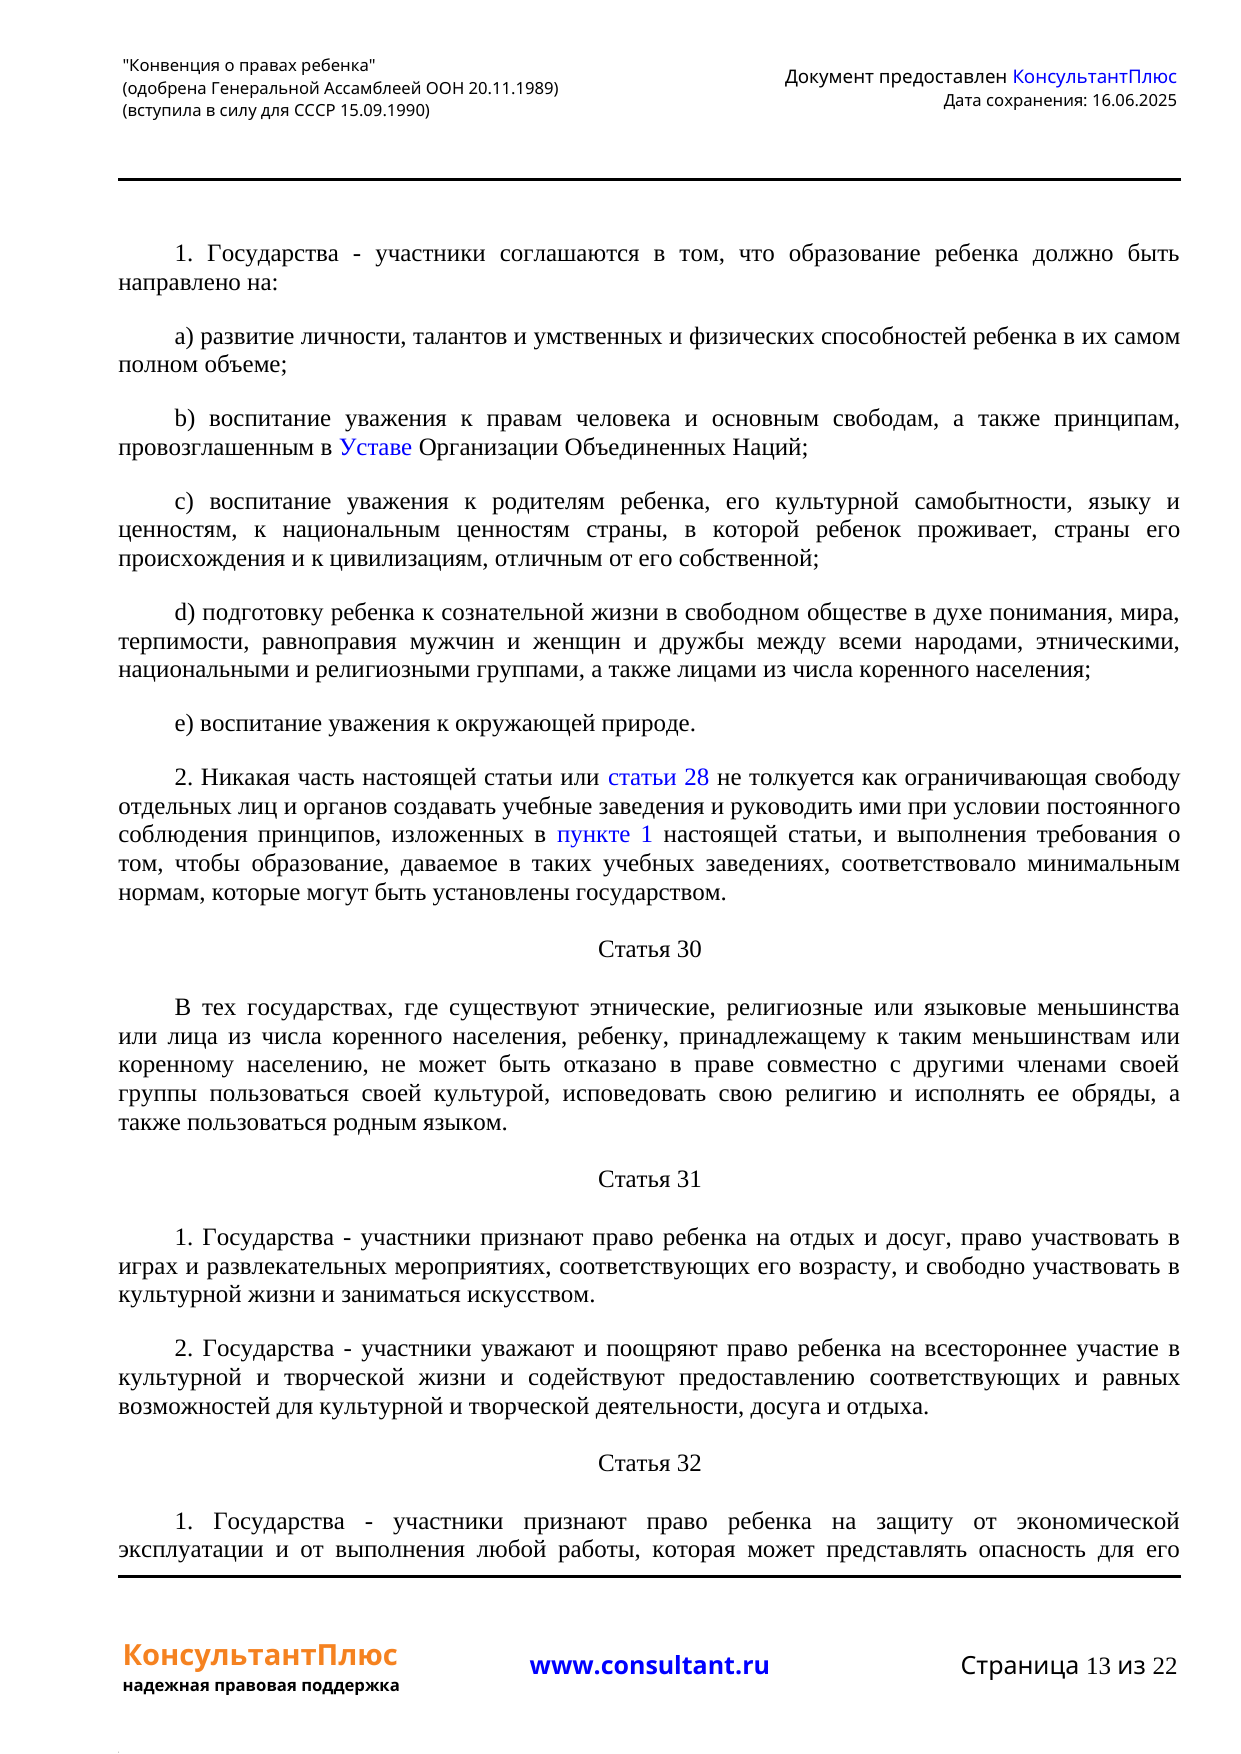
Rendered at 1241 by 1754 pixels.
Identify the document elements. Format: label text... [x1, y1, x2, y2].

text a) развитие личности, талантов и умственных и физических способностей ребенка в их самом полном объеме; [118, 321, 1181, 378]
text 2. Никакая часть настоящей статьи или статьи 28 не толкуется как ограничивающая свободу отдельных лиц и органов создавать учебные заведения и руководить ими при условии постоянного соблюдения принципов, изложенных в пункте 1 настоящей статьи, и выполнения требования о том, чтобы образование, даваемое в таких учебных заведениях, соответствовало минимальным нормам, которые могут быть установлены государством. [118, 762, 1181, 906]
text В тех государствах, где существуют этнические, религиозные или языковые меньшинства или лица из числа коренного населения, ребенку, принадлежащему к таким меньшинствам или коренному населению, не может быть отказано в праве совместно с другими членами своей группы пользоваться своей культурой, исповедовать свою религию и исполнять ее обряды, а также пользоваться родным языком. [118, 992, 1181, 1136]
text e) воспитание уважения к окружающей природе. [118, 708, 1181, 737]
text Статья 31 [118, 1164, 1181, 1193]
text d) подготовку ребенка к сознательной жизни в свободном обществе в духе понимания, мира, терпимости, равноправия мужчин и женщин и дружбы между всеми народами, этническими, национальными и религиозными группами, а также лицами из числа коренного населения; [118, 597, 1181, 683]
text 1. Государства - участники признают право ребенка на отдых и досуг, право участвовать в играх и развлекательных мероприятиях, соответствующих его возрасту, и свободно участвовать в культурной жизни и заниматься искусством. [118, 1222, 1181, 1308]
text 1. Государства - участники соглашаются в том, что образование ребенка должно быть направлено на: [118, 238, 1181, 296]
text 2. Государства - участники уважают и поощряют право ребенка на всестороннее участие в культурной и творческой жизни и содействуют предоставлению соответствующих и равных возможностей для культурной и творческой деятельности, досуга и отдыха. [118, 1333, 1181, 1419]
text Статья 32 [118, 1448, 1181, 1477]
text c) воспитание уважения к родителям ребенка, его культурной самобытности, языку и ценностям, к национальным ценностям страны, в которой ребенок проживает, страны его происхождения и к цивилизациям, отличным от его собственной; [118, 486, 1181, 572]
text Статья 30 [118, 934, 1181, 963]
text b) воспитание уважения к правам человека и основным свободам, а также принципам, провозглашенным в Уставе Организации Объединенных Наций; [118, 403, 1181, 461]
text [118, 1506, 1181, 1563]
